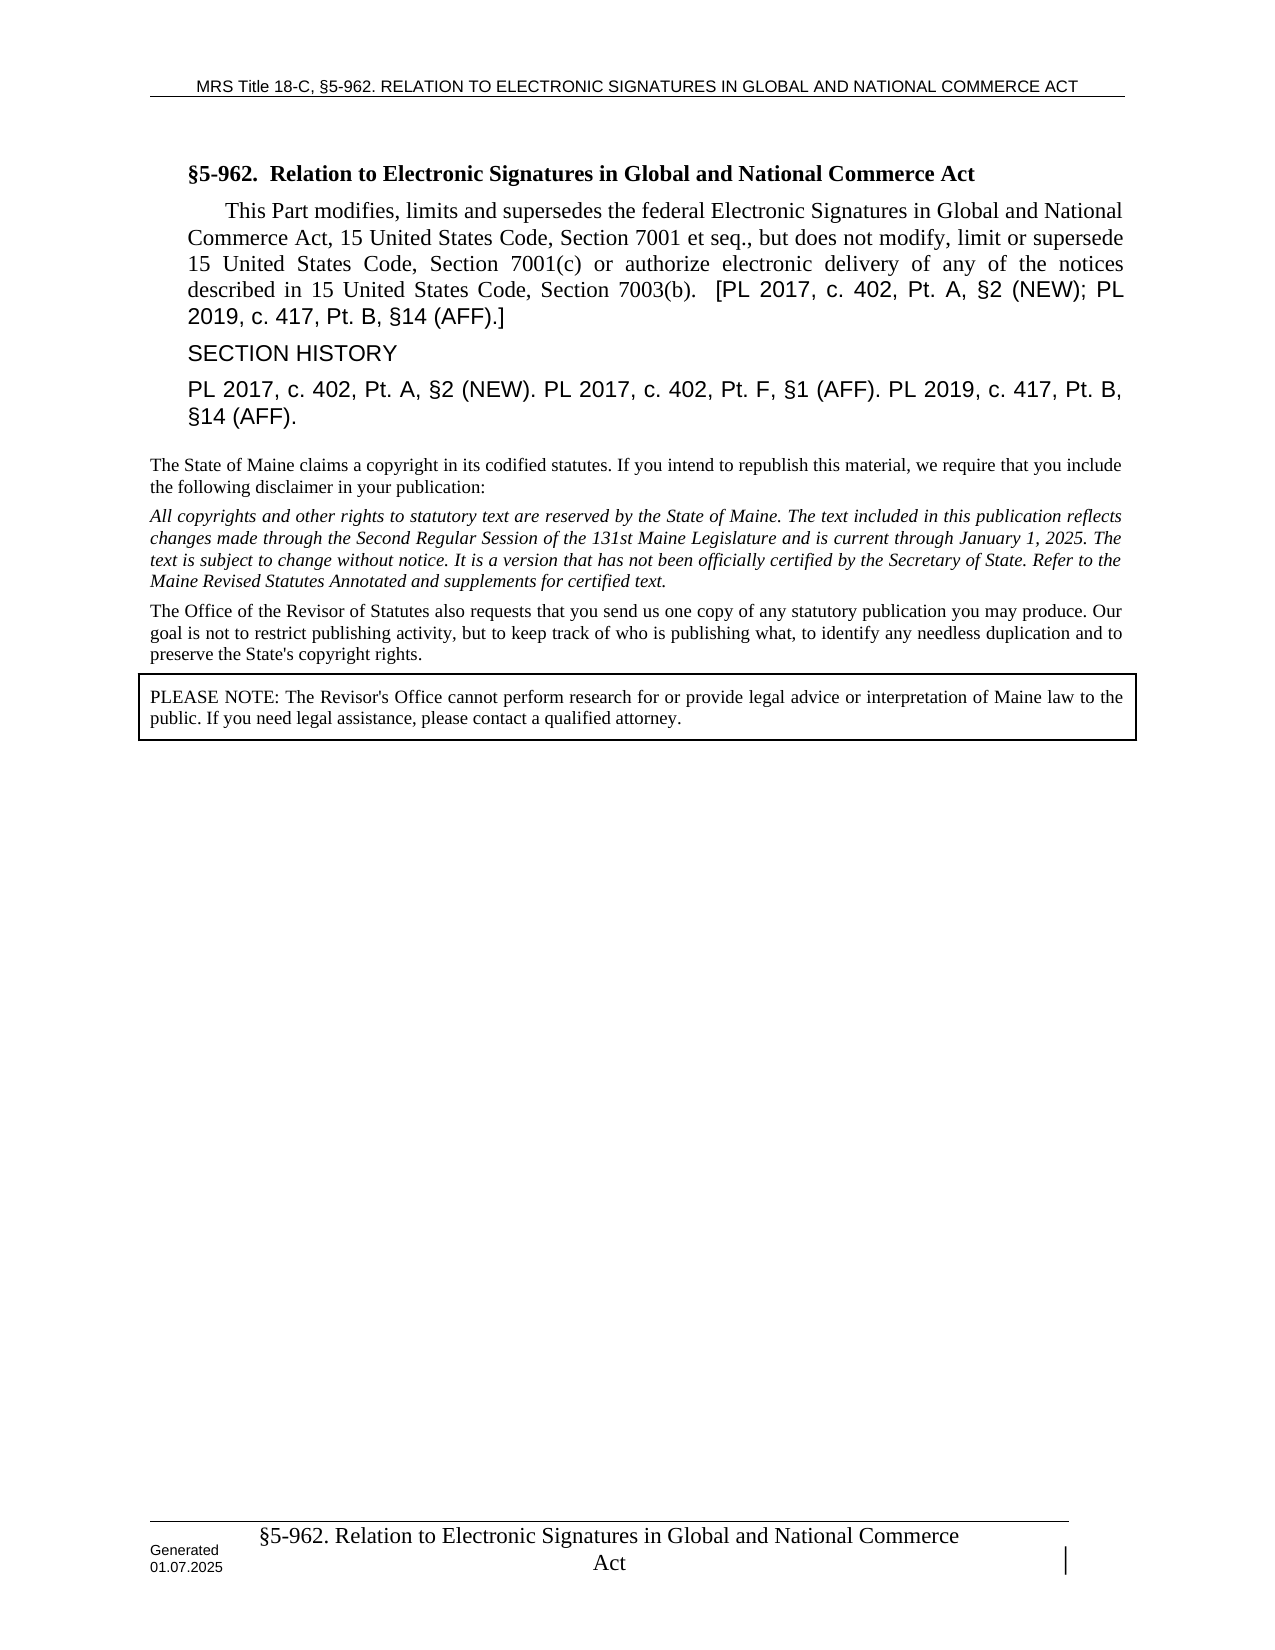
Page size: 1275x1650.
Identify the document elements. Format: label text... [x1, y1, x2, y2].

text The Office of the Revisor of Statutes also requests that you send us one copy of any statutory publication you may produce. Our goal is not to restrict publishing activity, but to keep track of who is publishing what, to identify any needless duplication and to preserve the State's copyright rights. [150, 600, 1125, 665]
text All copyrights and other rights to statutory text are reserved by the State of Maine. The text included in this publication reflects changes made through the Second Regular Session of the 131st Maine Legislature and is current through January 1, 2025 . The text is subject to change without notice. It is a version that has not been officially certified by the Secretary of State. Refer to the Maine Revised Statutes Annotated and supplements for certified text. [150, 505, 1125, 592]
text PLEASE NOTE: The Revisor's Office cannot perform research for or provide legal advice or interpretation of Maine law to the public. If you need legal assistance, please contact a qualified attorney. [140, 675, 1135, 739]
text PL 2017, c. 402, Pt. A, §2 (NEW). PL 2017, c. 402, Pt. F, §1 (AFF). PL 2019, c. 417, Pt. B, §14 (AFF). [187, 376, 1125, 429]
text The State of Maine claims a copyright in its codified statutes. If you intend to republish this material, we require that you include the following disclaimer in your publication: [150, 454, 1125, 497]
text SECTION HISTORY [187, 339, 1125, 366]
text This Part modifies, limits and supersedes the federal Electronic Signatures in Global and National Commerce Act, 15 United States Code, Section 7001 et seq., but does not modify, limit or supersede 15 United States Code, Section 7001(c) or authorize electronic delivery of any of the notices described in 15 United States Code, Section 7003(b). [PL 2017, c. 402, Pt. A, §2 (NEW); PL 2019, c. 417, Pt. B, §14 (AFF).] [187, 197, 1125, 329]
text §5-962. Relation to Electronic Signatures in Global and National Commerce Act [187, 160, 1125, 187]
